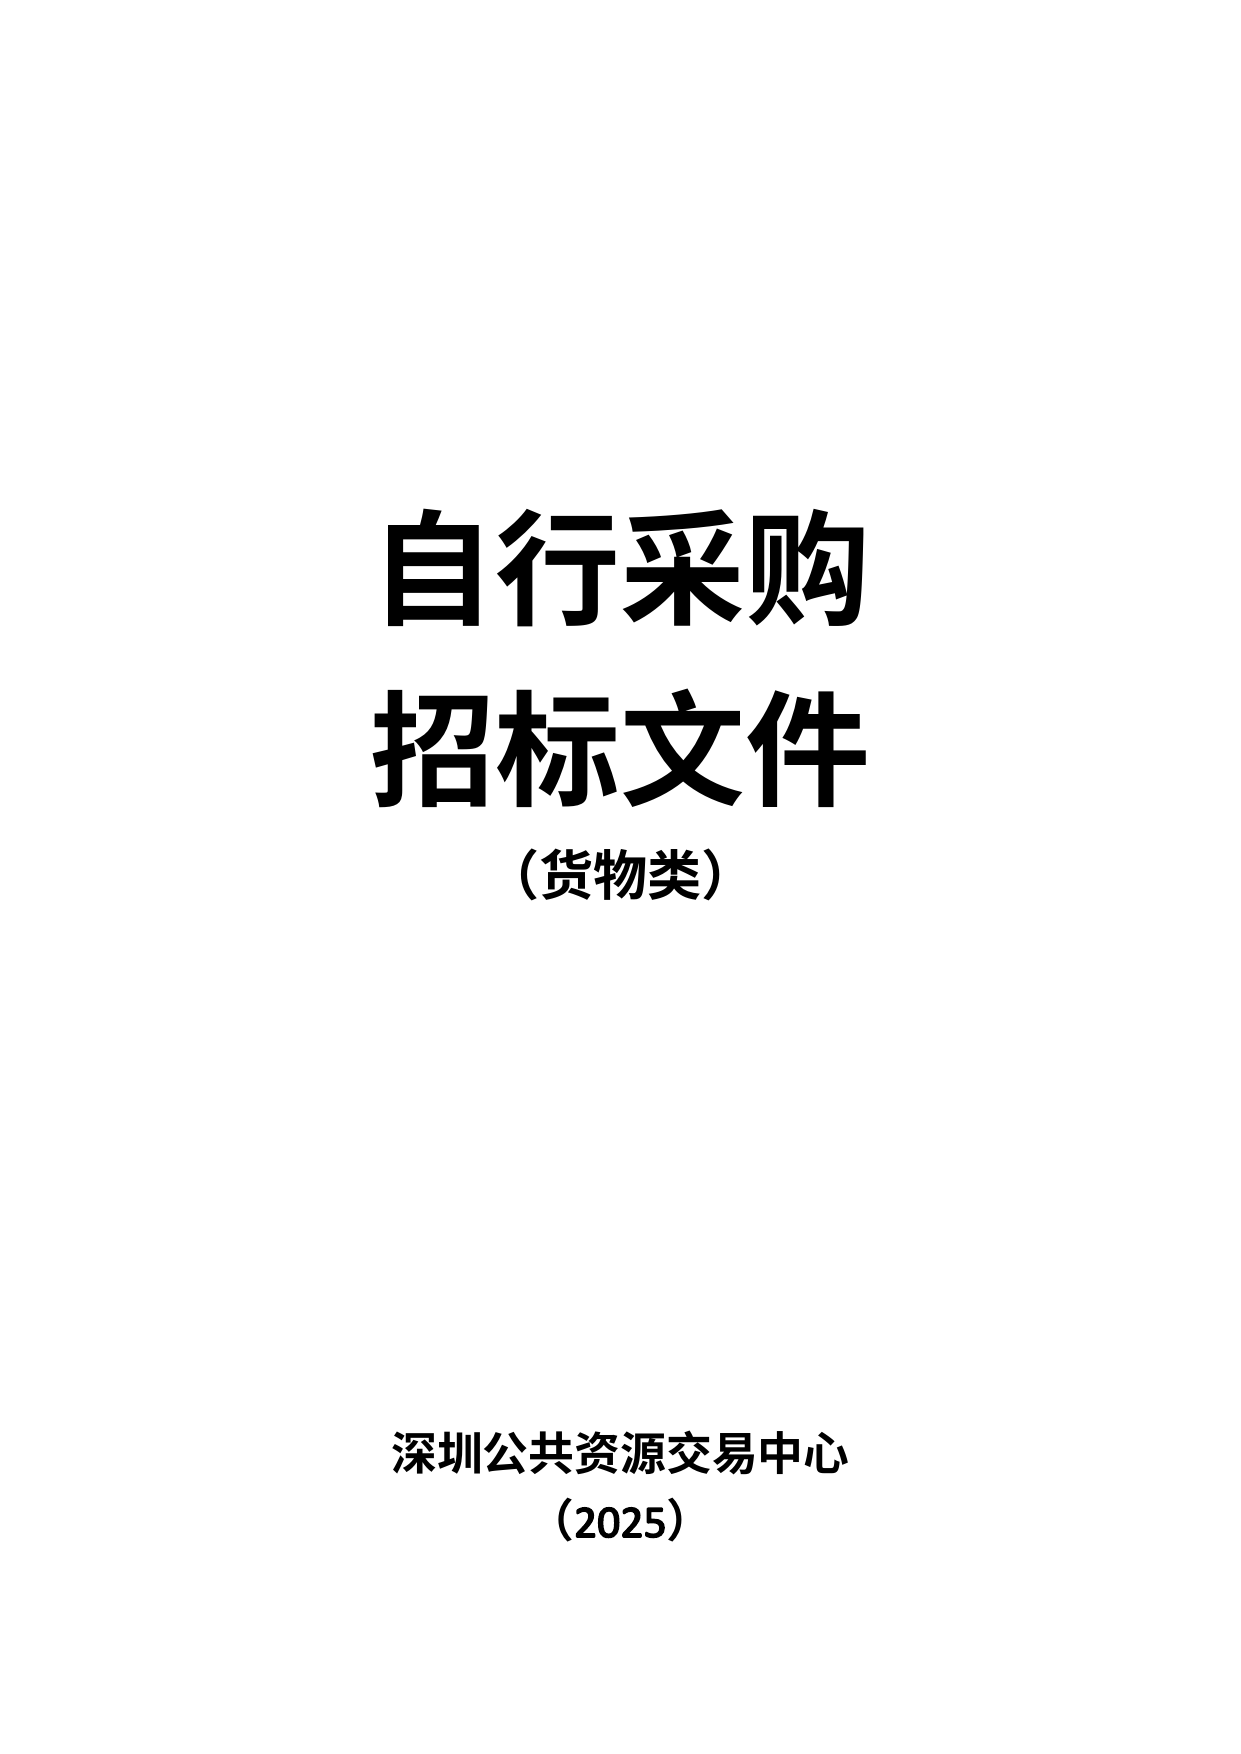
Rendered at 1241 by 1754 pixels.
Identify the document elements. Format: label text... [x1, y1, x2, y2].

text 自行采购 [187, 470, 1053, 651]
text 深圳公共资源交易中心 [187, 1417, 1053, 1484]
text （2025） [187, 1484, 1053, 1550]
text 招标文件 [187, 651, 1053, 832]
text （货物类） [187, 832, 1053, 911]
